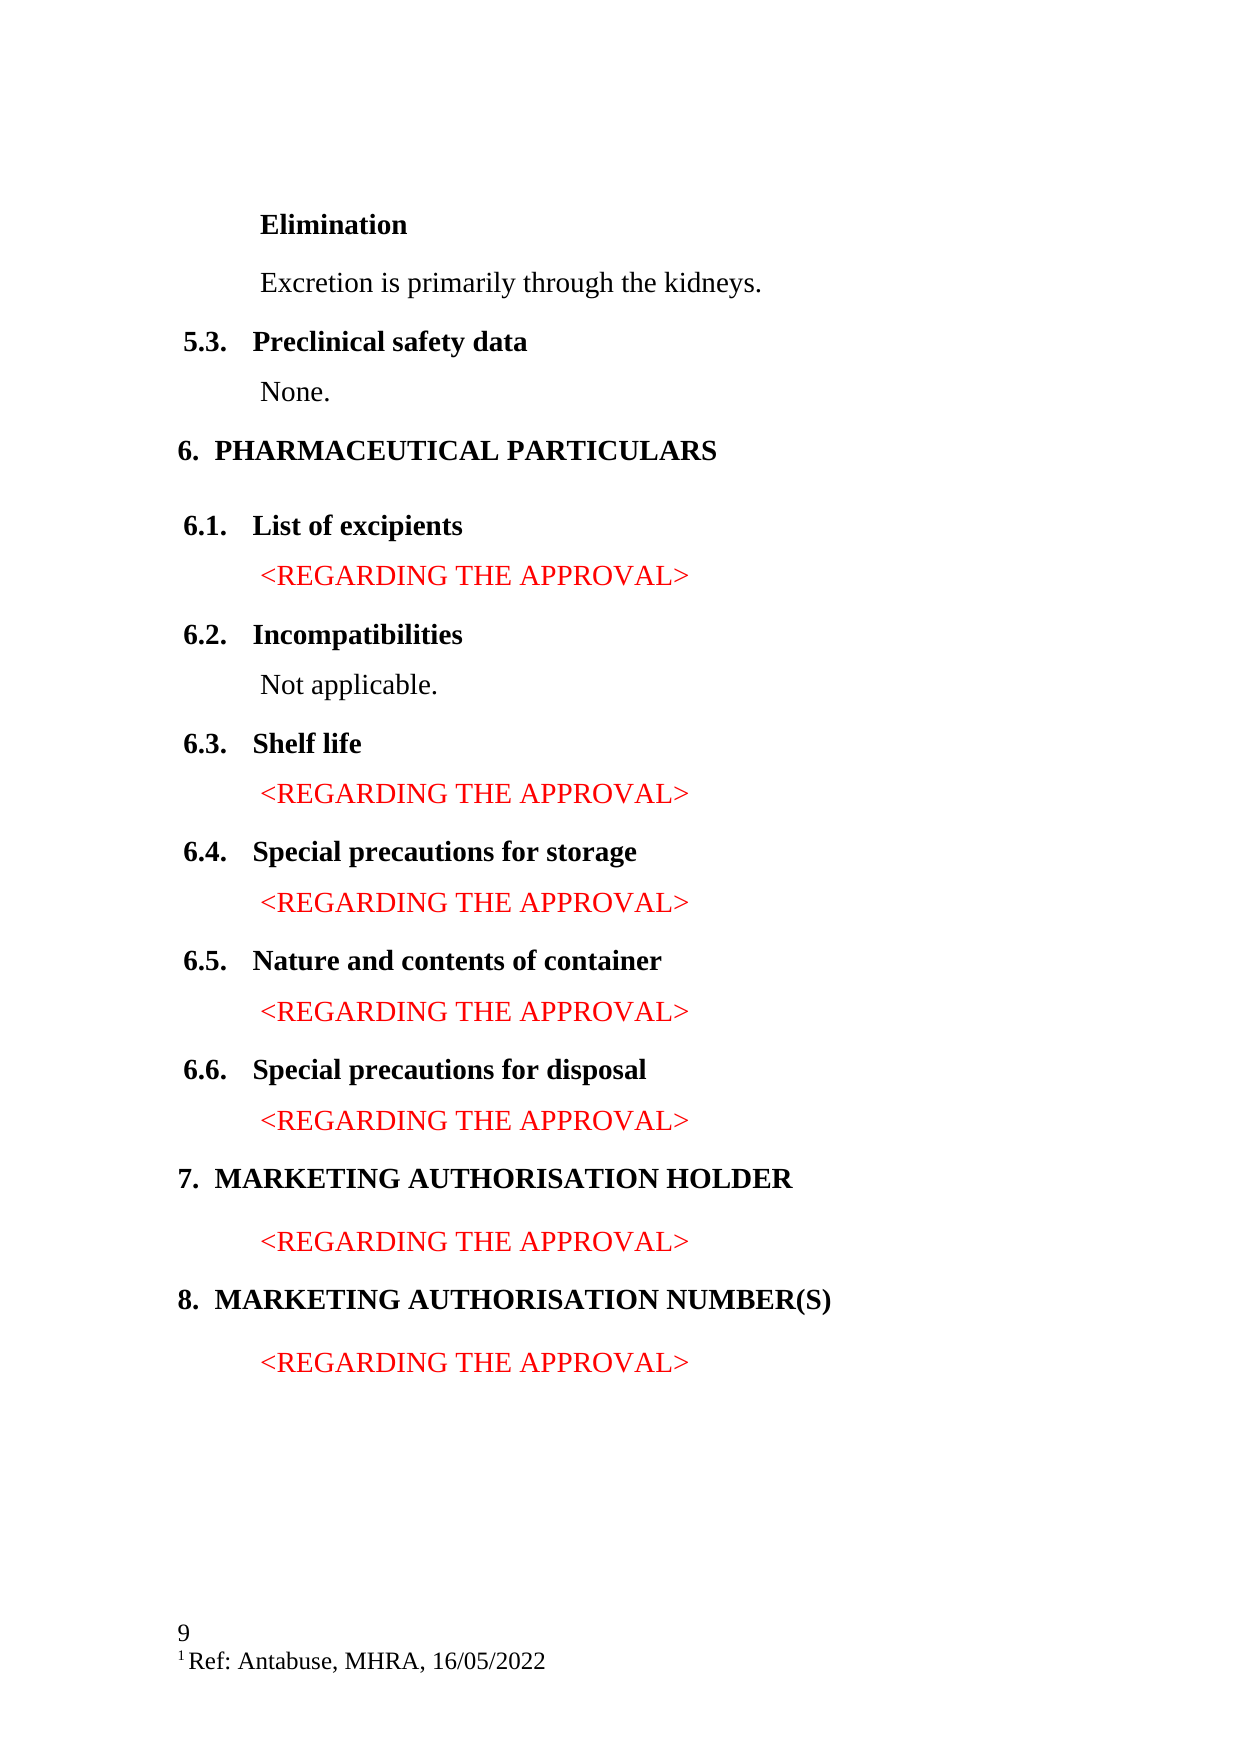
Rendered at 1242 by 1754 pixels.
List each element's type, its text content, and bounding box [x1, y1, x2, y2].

text Shelf life [183, 726, 1094, 759]
text Preclinical safety data [183, 324, 1094, 357]
subtitle MARKETING AUTHORISATION HOLDER [177, 1161, 1094, 1195]
text Incompatibilities [183, 617, 1094, 650]
text Nature and contents of container [183, 943, 1094, 977]
text <REGARDING THE APPROVAL> [260, 1224, 1094, 1257]
text <REGARDING THE APPROVAL> [260, 885, 1094, 918]
text Special precautions for storage [183, 834, 1094, 868]
text <REGARDING THE APPROVAL> [260, 776, 1094, 809]
subtitle PHARMACEUTICAL PARTICULARS [177, 433, 1094, 466]
text Excretion is primarily through the kidneys. [260, 265, 1094, 299]
text <REGARDING THE APPROVAL> [260, 1103, 1094, 1136]
text Special precautions for disposal [183, 1052, 1094, 1086]
text Elimination [260, 207, 1094, 240]
subtitle MARKETING AUTHORISATION NUMBER(S) [177, 1282, 1094, 1316]
text <REGARDING THE APPROVAL> [260, 558, 1094, 592]
text <REGARDING THE APPROVAL> [260, 1345, 1094, 1379]
text None. [260, 374, 1094, 408]
text <REGARDING THE APPROVAL> [260, 994, 1094, 1027]
text Not applicable. [260, 667, 1094, 701]
text List of excipients [183, 508, 1094, 542]
